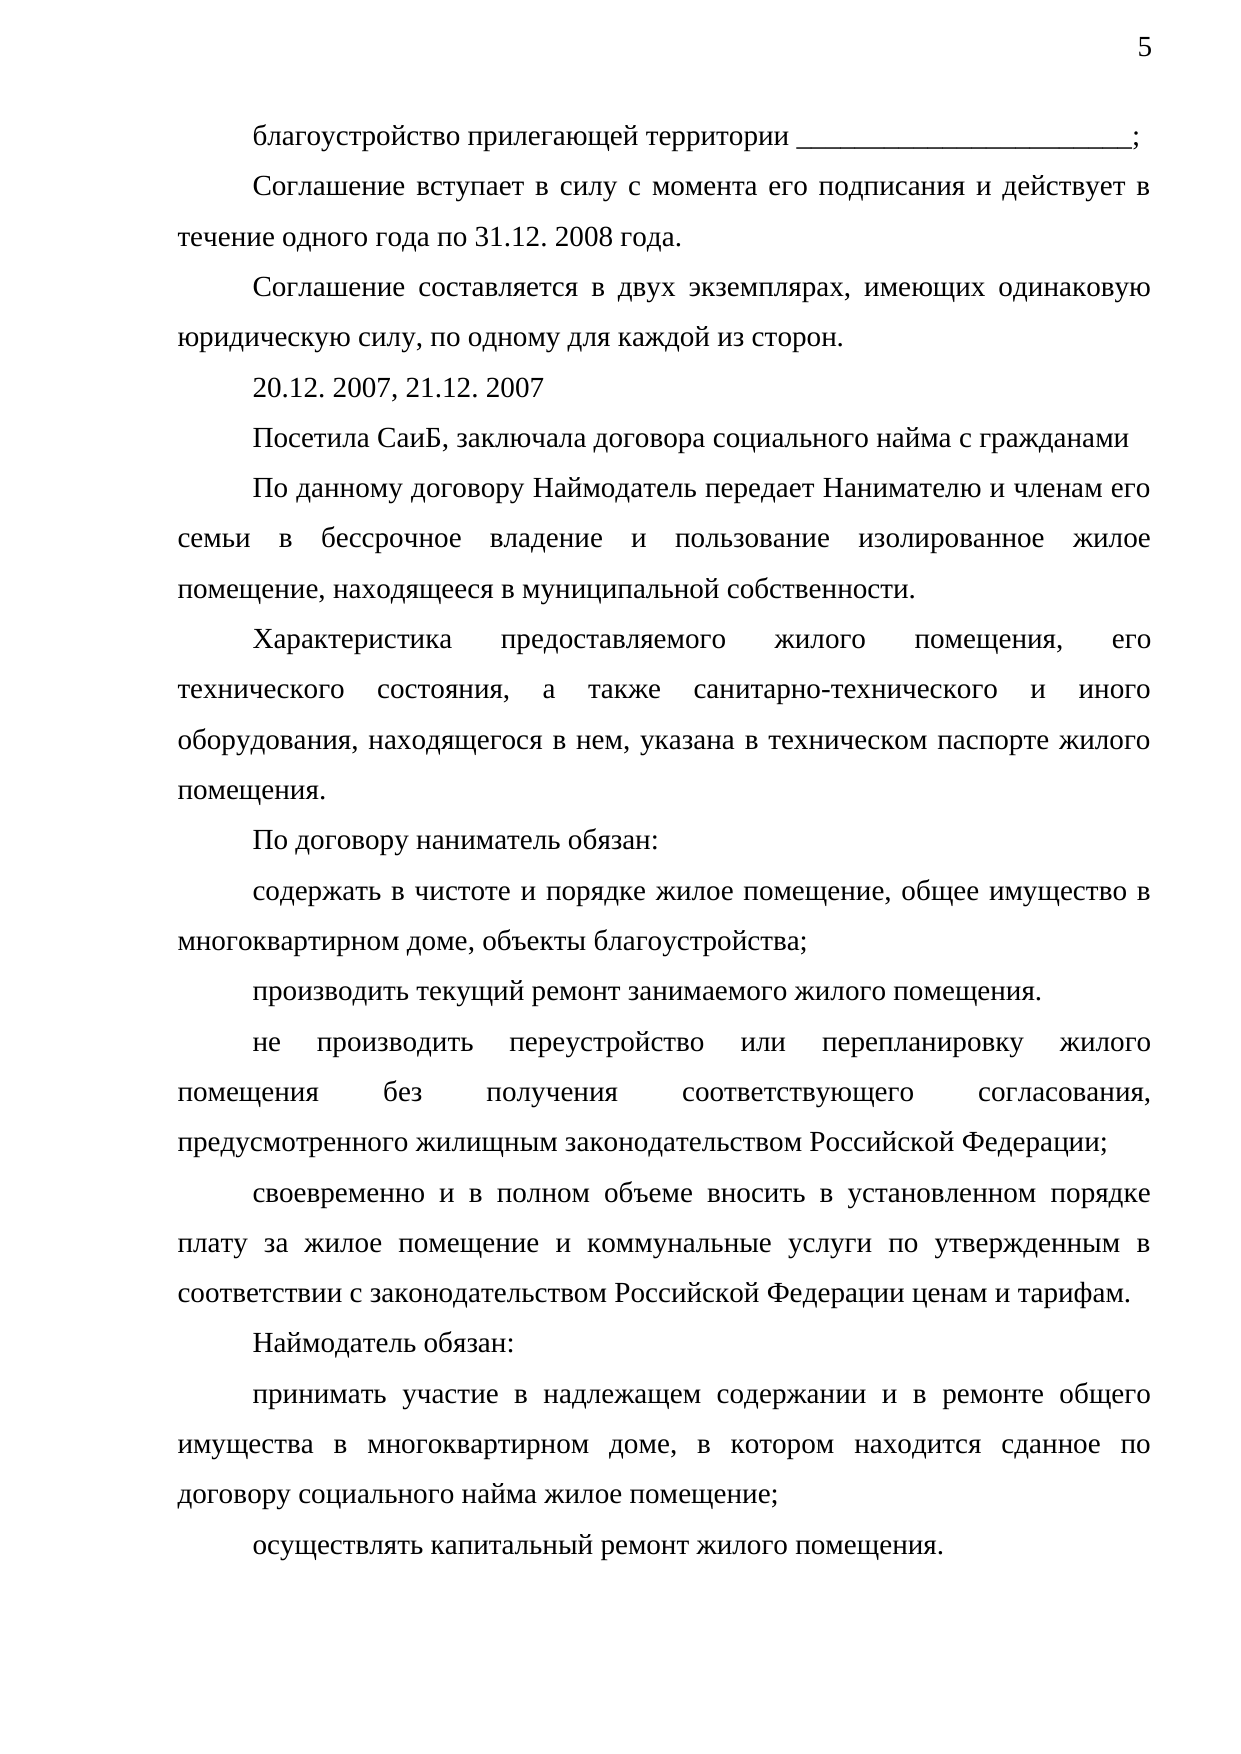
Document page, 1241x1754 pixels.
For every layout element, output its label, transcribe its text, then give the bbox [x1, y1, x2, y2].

text 20.12. 2007, 21.12. 2007 [177, 370, 1152, 403]
text своевременно и в полном объеме вносить в установленном порядке плату за жилое помещение и коммунальные услуги по утвержденным в соответствии с законодательством Российской Федерации ценам и тарифам. [177, 1175, 1152, 1309]
text производить текущий ремонт занимаемого жилого помещения. [177, 973, 1152, 1007]
text Соглашение составляется в двух экземплярах, имеющих одинаковую юридическую силу, по одному для каждой из сторон. [177, 269, 1152, 353]
text Соглашение вступает в силу с момента его подписания и действует в течение одного года по 31.12. 2008 года. [177, 168, 1152, 252]
text Характеристика предоставляемого жилого помещения, его технического состояния, а также санитарно-технического и иного оборудования, находящегося в нем, указана в техническом паспорте жилого помещения. [177, 621, 1152, 806]
text Посетила СаиБ, заключала договора социального найма с гражданами [177, 420, 1152, 453]
text осуществлять капитальный ремонт жилого помещения. [177, 1527, 1152, 1560]
text По договору наниматель обязан: [177, 822, 1152, 856]
text Наймодатель обязан: [177, 1326, 1152, 1359]
text не производить переустройство или перепланировку жилого помещения без получения соответствующего согласования, предусмотренного жилищным законодательством Российской Федерации; [177, 1024, 1152, 1158]
text содержать в чистоте и порядке жилое помещение, общее имущество в многоквартирном доме, объекты благоустройства; [177, 873, 1152, 957]
text благоустройство прилегающей территории _______________________; [177, 118, 1152, 152]
text принимать участие в надлежащем содержании и в ремонте общего имущества в многоквартирном доме, в котором находится сданное по договору социального найма жилое помещение; [177, 1376, 1152, 1510]
text По данному договору Наймодатель передает Нанимателю и членам его семьи в бессрочное владение и пользование изолированное жилое помещение, находящееся в муниципальной собственности. [177, 470, 1152, 604]
